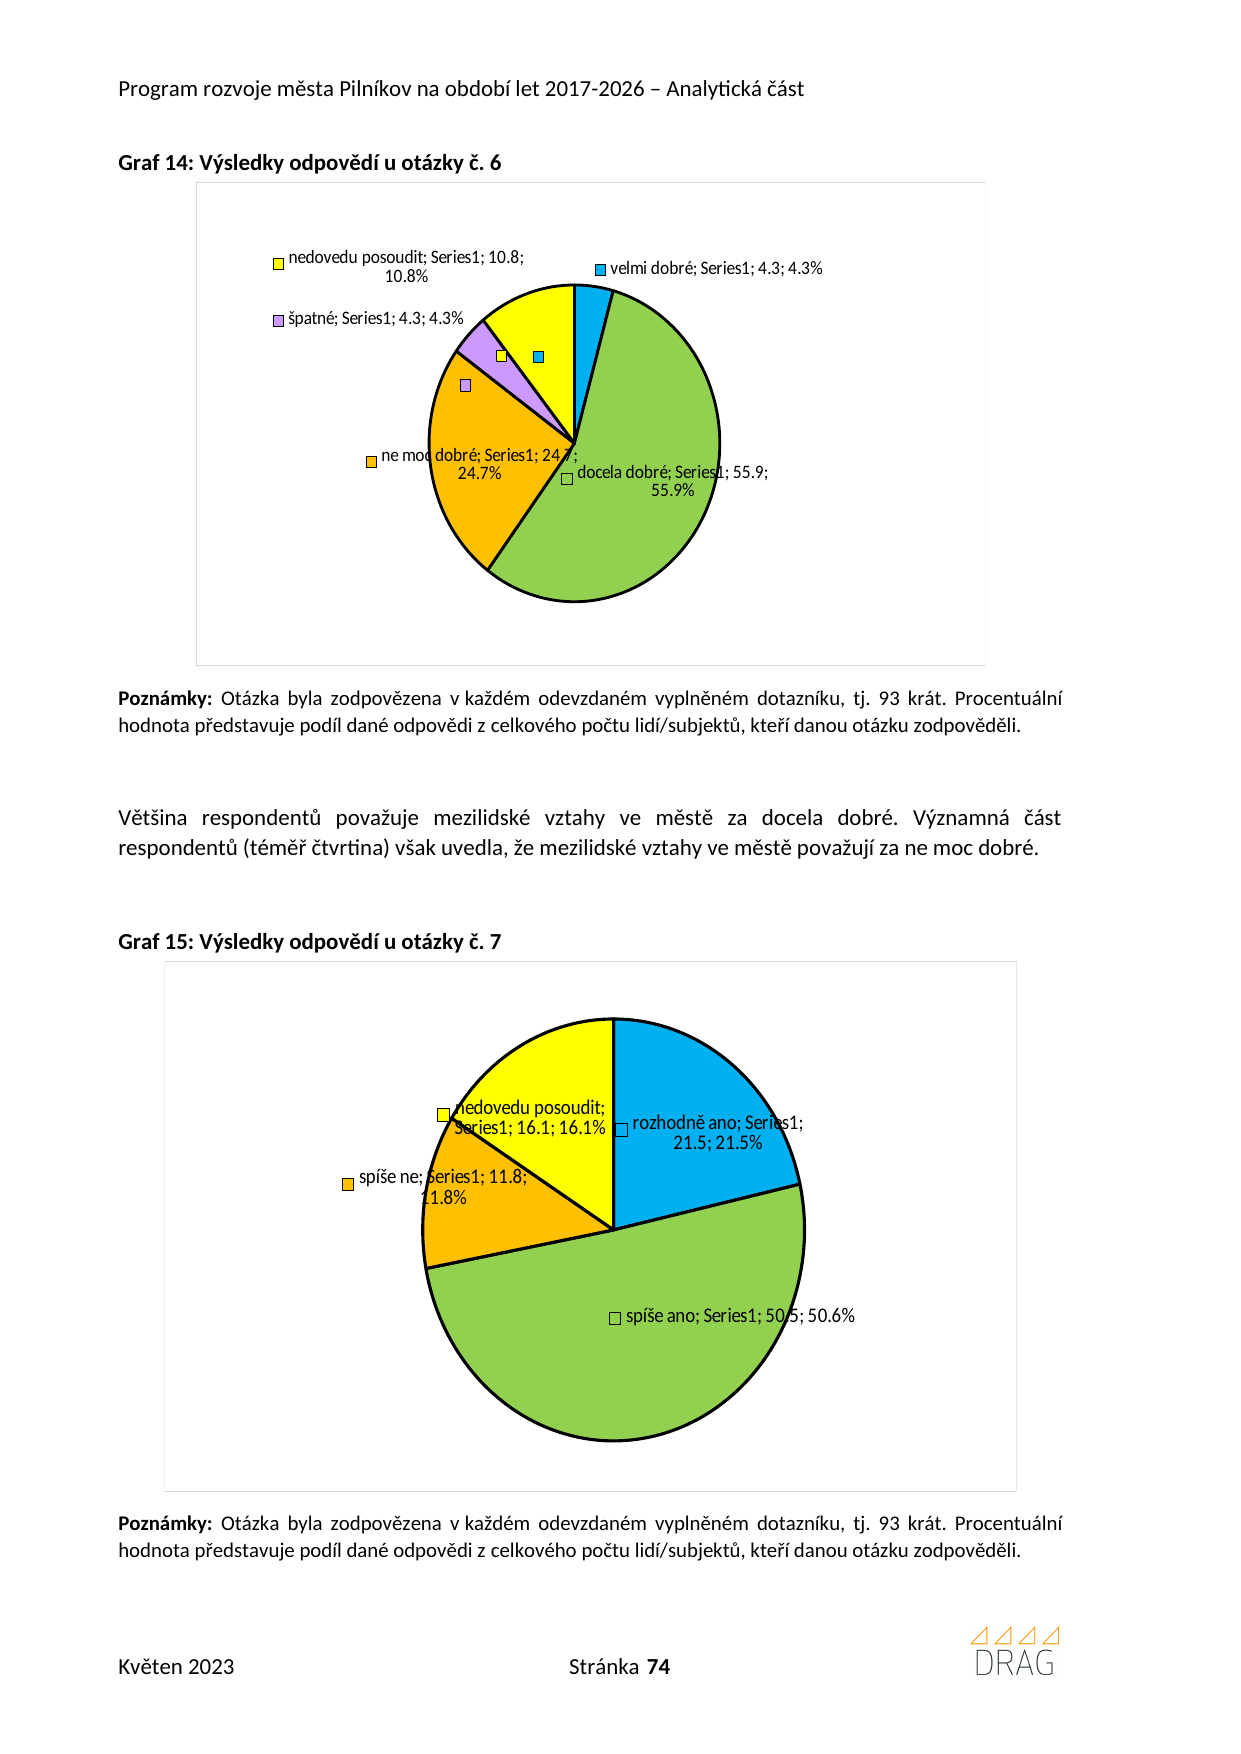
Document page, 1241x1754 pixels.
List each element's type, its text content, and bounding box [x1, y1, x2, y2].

text Poznámky: Otázka byla zodpovězena v každém odevzdaném vyplněném dotazníku, tj. 93 krát. Procentuální hodnota představuje podíl dané odpovědi z celkového počtu lidí/subjektů, kteří danou otázku zodpověděli. [118, 1510, 1063, 1563]
text Graf 15: Výsledky odpovědí u otázky č. 7 [118, 927, 1063, 955]
text Většina respondentů považuje mezilidské vztahy ve městě za docela dobré. Významná část respondentů (téměř čtvrtina) však uvedla, že mezilidské vztahy ve městě považují za ne moc dobré. [118, 803, 1063, 861]
text Graf 14: Výsledky odpovědí u otázky č. 6 [118, 148, 1063, 176]
picture [970, 1626, 1059, 1675]
text Poznámky: Otázka byla zodpovězena v každém odevzdaném vyplněném dotazníku, tj. 93 krát. Procentuální hodnota představuje podíl dané odpovědi z celkového počtu lidí/subjektů, kteří danou otázku zodpověděli. [118, 685, 1063, 738]
